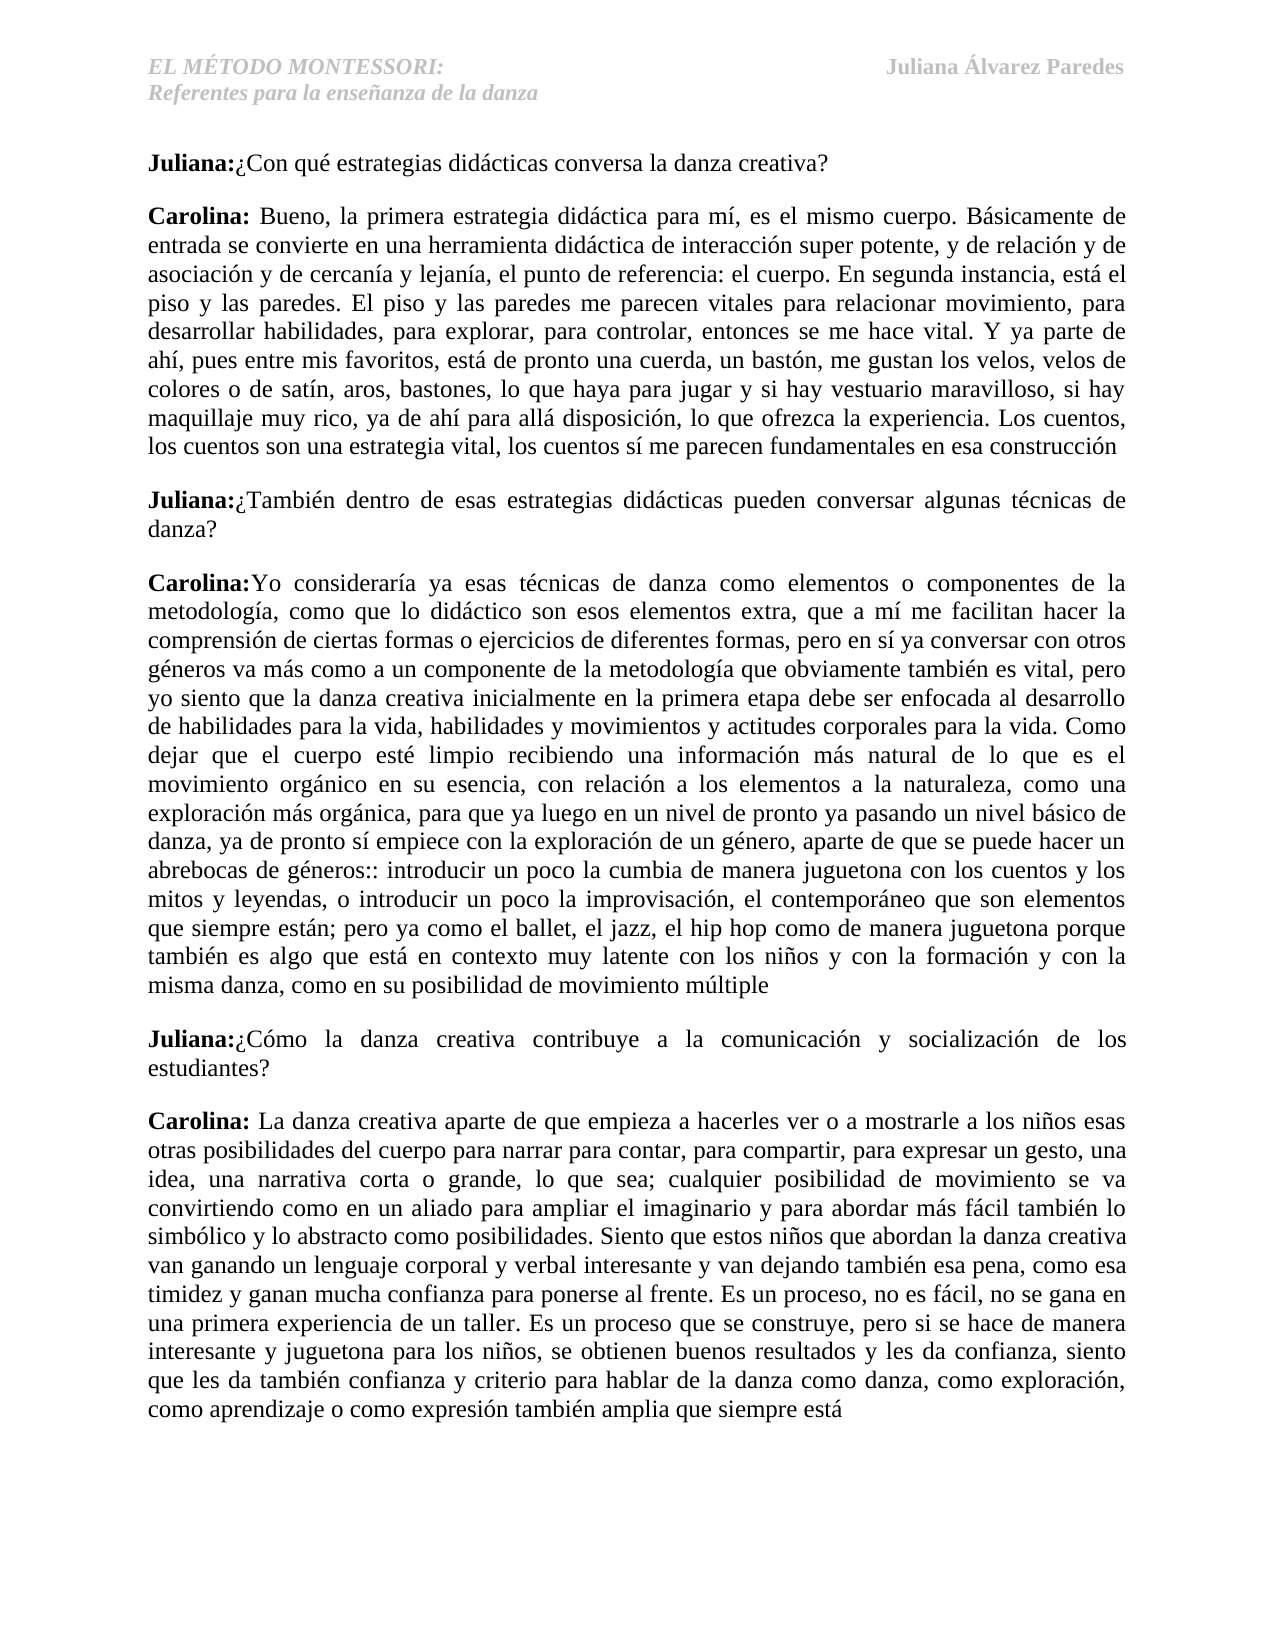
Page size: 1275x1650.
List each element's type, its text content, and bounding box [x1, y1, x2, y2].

text Juliana:¿Cómo la danza creativa contribuye a la comunicación y socialización de los estudiantes? [148, 1024, 1127, 1081]
text Carolina:Yo consideraría ya esas técnicas de danza como elementos o componentes de la metodología, como que lo didáctico son esos elementos extra, que a mí me facilitan hacer la comprensión de ciertas formas o ejercicios de diferentes formas, pero en sí ya conversar con otros géneros va más como a un componente de la metodología que obviamente también es vital, pero yo siento que la danza creativa inicialmente en la primera etapa debe ser enfocada al desarrollo de habilidades para la vida, habilidades y movimientos y actitudes corporales para la vida. Como dejar que el cuerpo esté limpio recibiendo una información más natural de lo que es el movimiento orgánico en su esencia, con relación a los elementos a la naturaleza, como una exploración más orgánica, para que ya luego en un nivel de pronto ya pasando un nivel básico de danza, ya de pronto sí empiece con la exploración de un género, aparte de que se puede hacer un abrebocas de géneros:: introducir un poco la cumbia de manera juguetona con los cuentos y los mitos y leyendas, o introducir un poco la improvisación, el contemporáneo que son elementos que siempre están; pero ya como el ballet, el jazz, el hip hop como de manera juguetona porque también es algo que está en contexto muy latente con los niños y con la formación y con la misma danza, como en su posibilidad de movimiento múltiple [148, 568, 1127, 999]
text Juliana:¿Con qué estrategias didácticas conversa la danza creativa? [148, 148, 1127, 176]
text Juliana:¿También dentro de esas estrategias didácticas pueden conversar algunas técnicas de danza? [148, 485, 1127, 543]
text Carolina: La danza creativa aparte de que empieza a hacerles ver o a mostrarle a los niños esas otras posibilidades del cuerpo para narrar para contar, para compartir, para expresar un gesto, una idea, una narrativa corta o grande, lo que sea; cualquier posibilidad de movimiento se va convirtiendo como en un aliado para ampliar el imaginario y para abordar más fácil también lo simbólico y lo abstracto como posibilidades. Siento que estos niños que abordan la danza creativa van ganando un lenguaje corporal y verbal interesante y van dejando también esa pena, como esa timidez y ganan mucha confianza para ponerse al frente. Es un proceso, no es fácil, no se gana en una primera experiencia de un taller. Es un proceso que se construye, pero si se hace de manera interesante y juguetona para los niños, se obtienen buenos resultados y les da confianza, siento que les da también confianza y criterio para hablar de la danza como danza, como exploración, como aprendizaje o como expresión también amplia que siempre está [148, 1106, 1127, 1423]
text Carolina: Bueno, la primera estrategia didáctica para mí, es el mismo cuerpo. Básicamente de entrada se convierte en una herramienta didáctica de interacción super potente, y de relación y de asociación y de cercanía y lejanía, el punto de referencia: el cuerpo. En segunda instancia, está el piso y las paredes. El piso y las paredes me parecen vitales para relacionar movimiento, para desarrollar habilidades, para explorar, para controlar, entonces se me hace vital. Y ya parte de ahí, pues entre mis favoritos, está de pronto una cuerda, un bastón, me gustan los velos, velos de colores o de satín, aros, bastones, lo que haya para jugar y si hay vestuario maravilloso, si hay maquillaje muy rico, ya de ahí para allá disposición, lo que ofrezca la experiencia. Los cuentos, los cuentos son una estrategia vital, los cuentos sí me parecen fundamentales en esa construcción [148, 201, 1127, 460]
